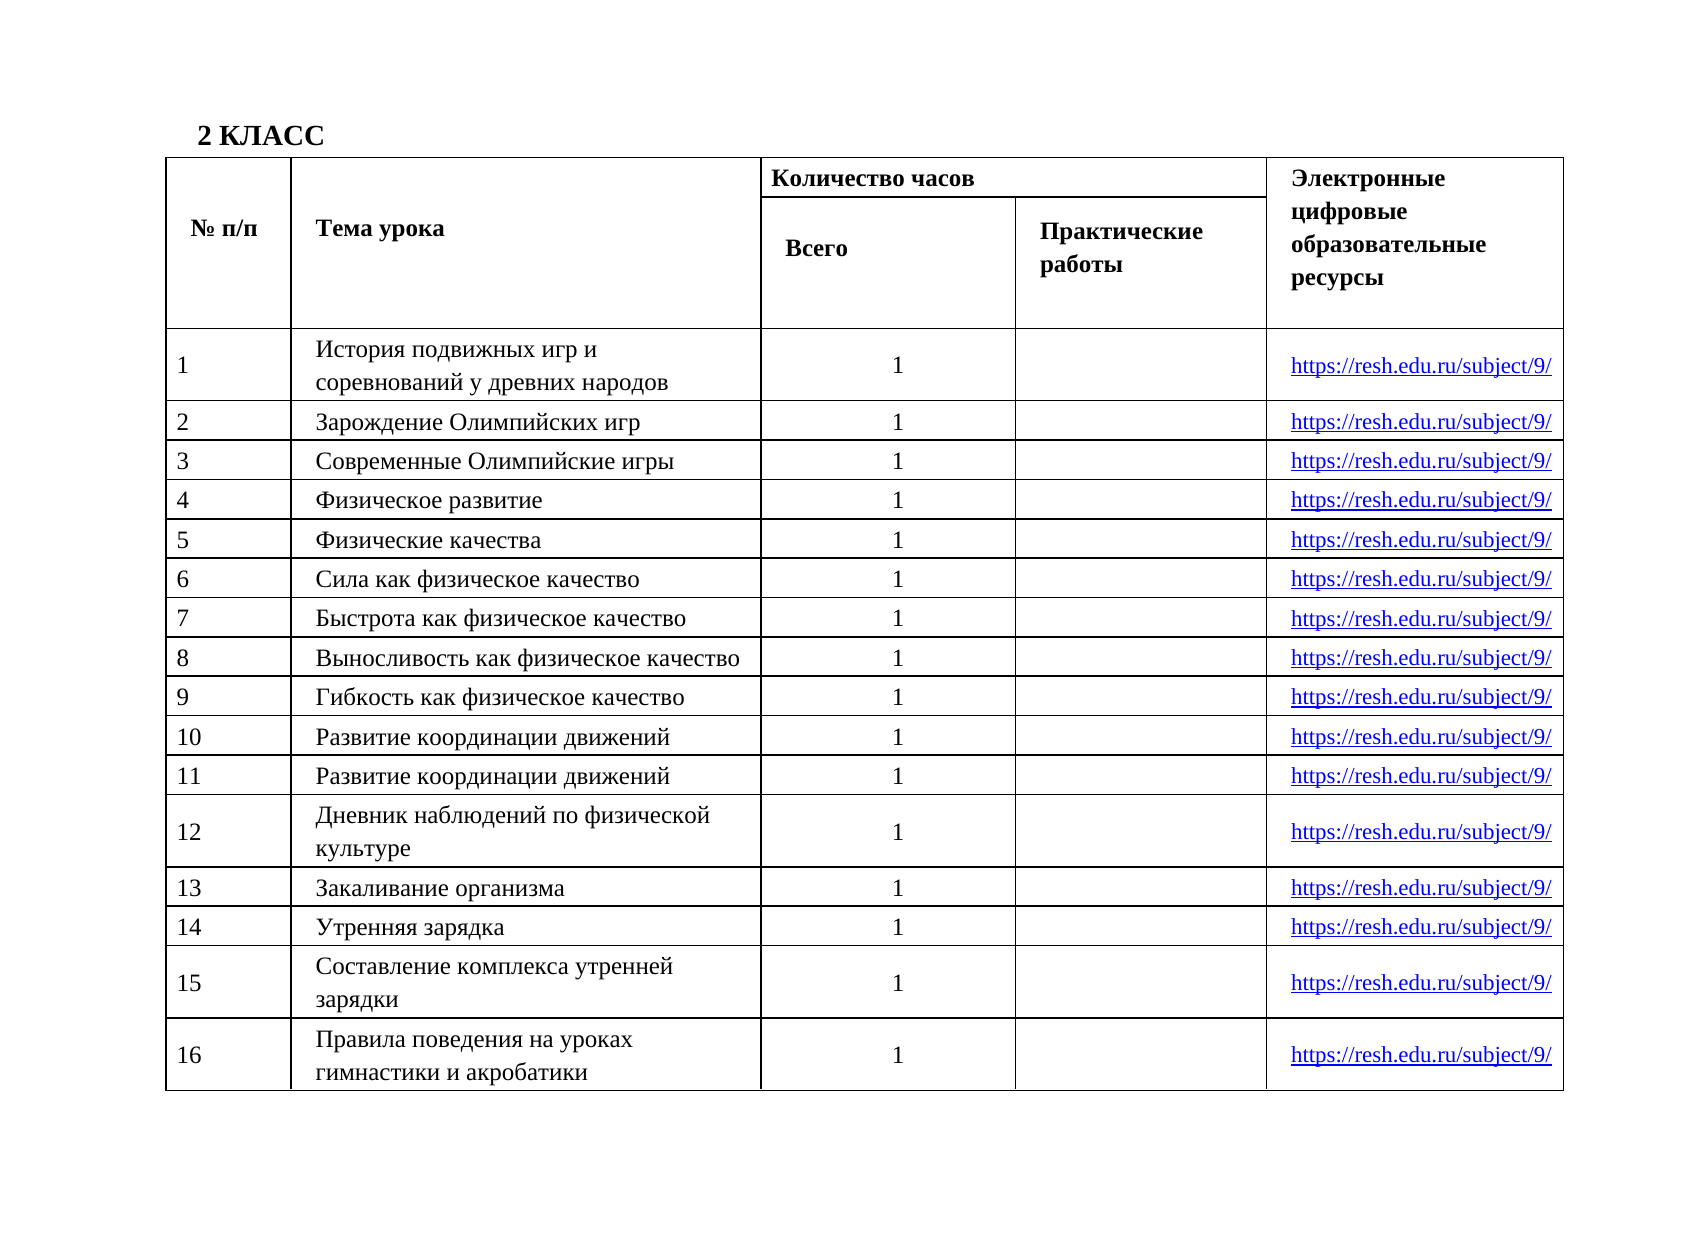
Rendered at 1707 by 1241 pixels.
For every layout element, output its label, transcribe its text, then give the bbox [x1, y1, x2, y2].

table_cell [1016, 946, 1266, 1017]
table_cell https://resh.edu.ru/subject/9/ [1267, 638, 1563, 675]
table_cell https://resh.edu.ru/subject/9/ [1267, 598, 1563, 636]
table_cell История подвижных игр и соревнований у древних народов [292, 329, 760, 400]
table_cell Дневник наблюдений по физической культуре [292, 795, 760, 866]
table_cell 1 [762, 677, 1015, 715]
table_cell [1016, 795, 1266, 866]
table_cell 1 [762, 946, 1015, 1017]
table_header Количество часов [762, 158, 1266, 196]
table_cell Развитие координации движений [292, 756, 760, 793]
table_cell https://resh.edu.ru/subject/9/ [1267, 868, 1563, 905]
table_cell 6 [167, 559, 290, 597]
table_header № п/п [167, 158, 290, 327]
table_cell 4 [167, 480, 290, 518]
table_cell [1016, 598, 1266, 636]
table_cell 5 [167, 520, 290, 557]
table_cell https://resh.edu.ru/subject/9/ [1267, 401, 1563, 439]
table_cell 1 [762, 480, 1015, 518]
table_cell https://resh.edu.ru/subject/9/ [1267, 946, 1563, 1017]
table_cell 11 [167, 756, 290, 793]
table_cell 9 [167, 677, 290, 715]
table_cell Практические работы [1016, 198, 1266, 327]
table_cell Современные Олимпийские игры [292, 441, 760, 478]
table_cell Закаливание организма [292, 868, 760, 905]
table_cell https://resh.edu.ru/subject/9/ [1267, 716, 1563, 754]
table_cell https://resh.edu.ru/subject/9/ [1267, 329, 1563, 400]
table_cell Составление комплекса утренней зарядки [292, 946, 760, 1017]
table_cell Гибкость как физическое качество [292, 677, 760, 715]
table_cell 1 [762, 756, 1015, 793]
table_cell https://resh.edu.ru/subject/9/ [1267, 677, 1563, 715]
table_cell [1016, 441, 1266, 478]
table_cell Сила как физическое качество [292, 559, 760, 597]
table_cell 1 [762, 559, 1015, 597]
table_cell 1 [762, 598, 1015, 636]
table_cell Выносливость как физическое качество [292, 638, 760, 675]
table_cell [1016, 480, 1266, 518]
table_cell 10 [167, 716, 290, 754]
table_cell [1016, 1019, 1266, 1089]
table_cell [1016, 756, 1266, 793]
table_cell 7 [167, 598, 290, 636]
table_cell 1 [167, 329, 290, 400]
table_cell Зарождение Олимпийских игр [292, 401, 760, 439]
table_cell [1016, 638, 1266, 675]
table_cell [1016, 716, 1266, 754]
table_cell 1 [762, 401, 1015, 439]
table_cell 16 [167, 1019, 290, 1089]
table_cell Физические качества [292, 520, 760, 557]
table_cell Правила поведения на уроках гимнастики и акробатики [292, 1019, 760, 1089]
table_cell 1 [762, 868, 1015, 905]
table_cell https://resh.edu.ru/subject/9/ [1267, 441, 1563, 478]
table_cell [1267, 1019, 1563, 1089]
table_cell 1 [762, 907, 1015, 945]
table_cell 2 [167, 401, 290, 439]
text 2 КЛАСС [190, 118, 1618, 152]
table_cell [1016, 868, 1266, 905]
table_cell [1016, 559, 1266, 597]
table_cell 1 [762, 1019, 1015, 1089]
table_cell 1 [762, 329, 1015, 400]
table_cell 1 [762, 441, 1015, 478]
table_cell [1016, 677, 1266, 715]
table_cell [1016, 329, 1266, 400]
table_cell 13 [167, 868, 290, 905]
table_cell [1016, 401, 1266, 439]
table_header Электронные цифровые образовательные ресурсы [1267, 158, 1563, 327]
table_cell Быстрота как физическое качество [292, 598, 760, 636]
table_cell https://resh.edu.ru/subject/9/ [1267, 480, 1563, 518]
table_cell https://resh.edu.ru/subject/9/ [1267, 756, 1563, 793]
table_cell https://resh.edu.ru/subject/9/ [1267, 907, 1563, 945]
table_cell Физическое развитие [292, 480, 760, 518]
table_cell Развитие координации движений [292, 716, 760, 754]
table_cell [1016, 520, 1266, 557]
table_cell 1 [762, 638, 1015, 675]
table_cell [1016, 907, 1266, 945]
table_cell 8 [167, 638, 290, 675]
table_cell Утренняя зарядка [292, 907, 760, 945]
table_cell https://resh.edu.ru/subject/9/ [1267, 795, 1563, 866]
table_cell 12 [167, 795, 290, 866]
table_cell Всего [762, 198, 1015, 327]
table_cell https://resh.edu.ru/subject/9/ [1267, 559, 1563, 597]
table_cell 15 [167, 946, 290, 1017]
table_cell 1 [762, 520, 1015, 557]
table_cell 1 [762, 716, 1015, 754]
table_cell 1 [762, 795, 1015, 866]
table_cell 14 [167, 907, 290, 945]
table_cell https://resh.edu.ru/subject/9/ [1267, 520, 1563, 557]
table_header Тема урока [292, 158, 760, 327]
table_cell 3 [167, 441, 290, 478]
